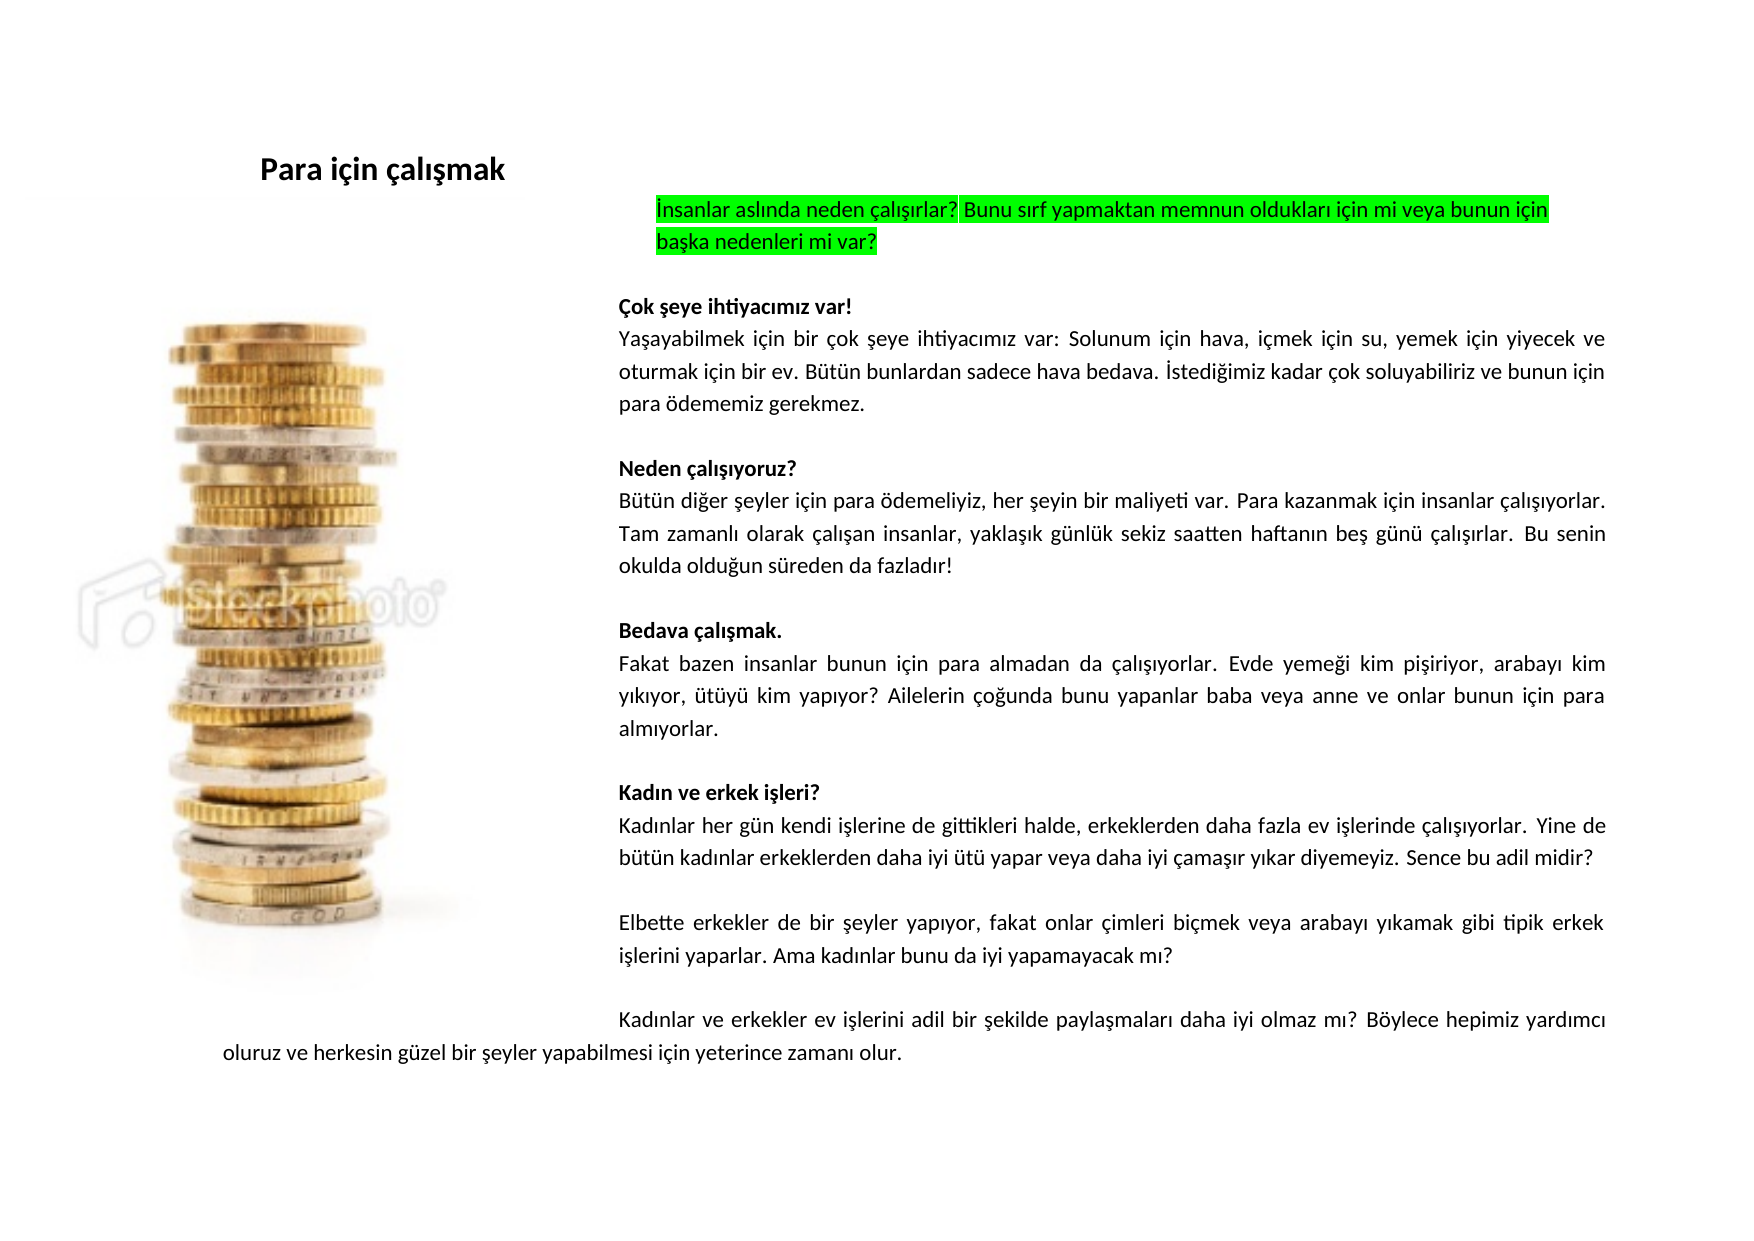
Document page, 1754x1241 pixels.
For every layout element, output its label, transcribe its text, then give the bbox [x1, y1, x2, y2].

list Para için çalışmak [260, 148, 1606, 188]
list Neden çalışıyoruz? [525, 454, 1606, 482]
list Bedava çalışmak. [525, 616, 1606, 644]
list Elbette erkekler de bir şeyler yapıyor, fakat onlar çimleri biçmek veya arabayı yıkamak gibi tipik erkek işlerini yaparlar. Ama kadınlar bunu da iyi yapamayacak mı? [525, 908, 1606, 969]
list Fakat bazen insanlar bunun için para almadan da çalışıyorlar. Evde yemeği kim pişiriyor, arabayı kim yıkıyor, ütüyü kim yapıyor? Ailelerin çoğunda bunu yapanlar baba veya anne ve onlar bunun için para almıyorlar. [525, 649, 1606, 742]
list İnsanlar aslında neden çalışırlar? Bunu sırf yapmaktan memnun oldukları için mi veya bunun için başka nedenleri mi var? [260, 195, 1606, 255]
list Kadınlar her gün kendi işlerine de gittikleri halde, erkeklerden daha fazla ev işlerinde çalışıyorlar. Yine de bütün kadınlar erkeklerden daha iyi ütü yapar veya daha iyi çamaşır yıkar diyemeyiz. Sence bu adil midir? [525, 811, 1606, 872]
list Kadın ve erkek işleri? [525, 778, 1606, 807]
picture [25, 197, 525, 1008]
list Çok şeye ihtiyacımız var! [525, 292, 1606, 320]
list Bütün diğer şeyler için para ödemeliyiz, her şeyin bir maliyeti var. Para kazanmak için insanlar çalışıyorlar. Tam zamanlı olarak çalışan insanlar, yaklaşık günlük sekiz saatten haftanın beş günü çalışırlar. Bu senin okulda olduğun süreden da fazladır! [525, 487, 1606, 580]
list Kadınlar ve erkekler ev işlerini adil bir şekilde paylaşmaları daha iyi olmaz mı? Böylece hepimiz yardımcı oluruz ve herkesin güzel bir şeyler yapabilmesi için yeterince zamanı olur. [223, 1005, 1606, 1066]
list Yaşayabilmek için bir çok şeye ihtiyacımız var: Solunum için hava, içmek için su, yemek için yiyecek ve oturmak için bir ev. Bütün bunlardan sadece hava bedava. İstediğimiz kadar çok soluyabiliriz ve bunun için para ödememiz gerekmez. [525, 324, 1606, 417]
